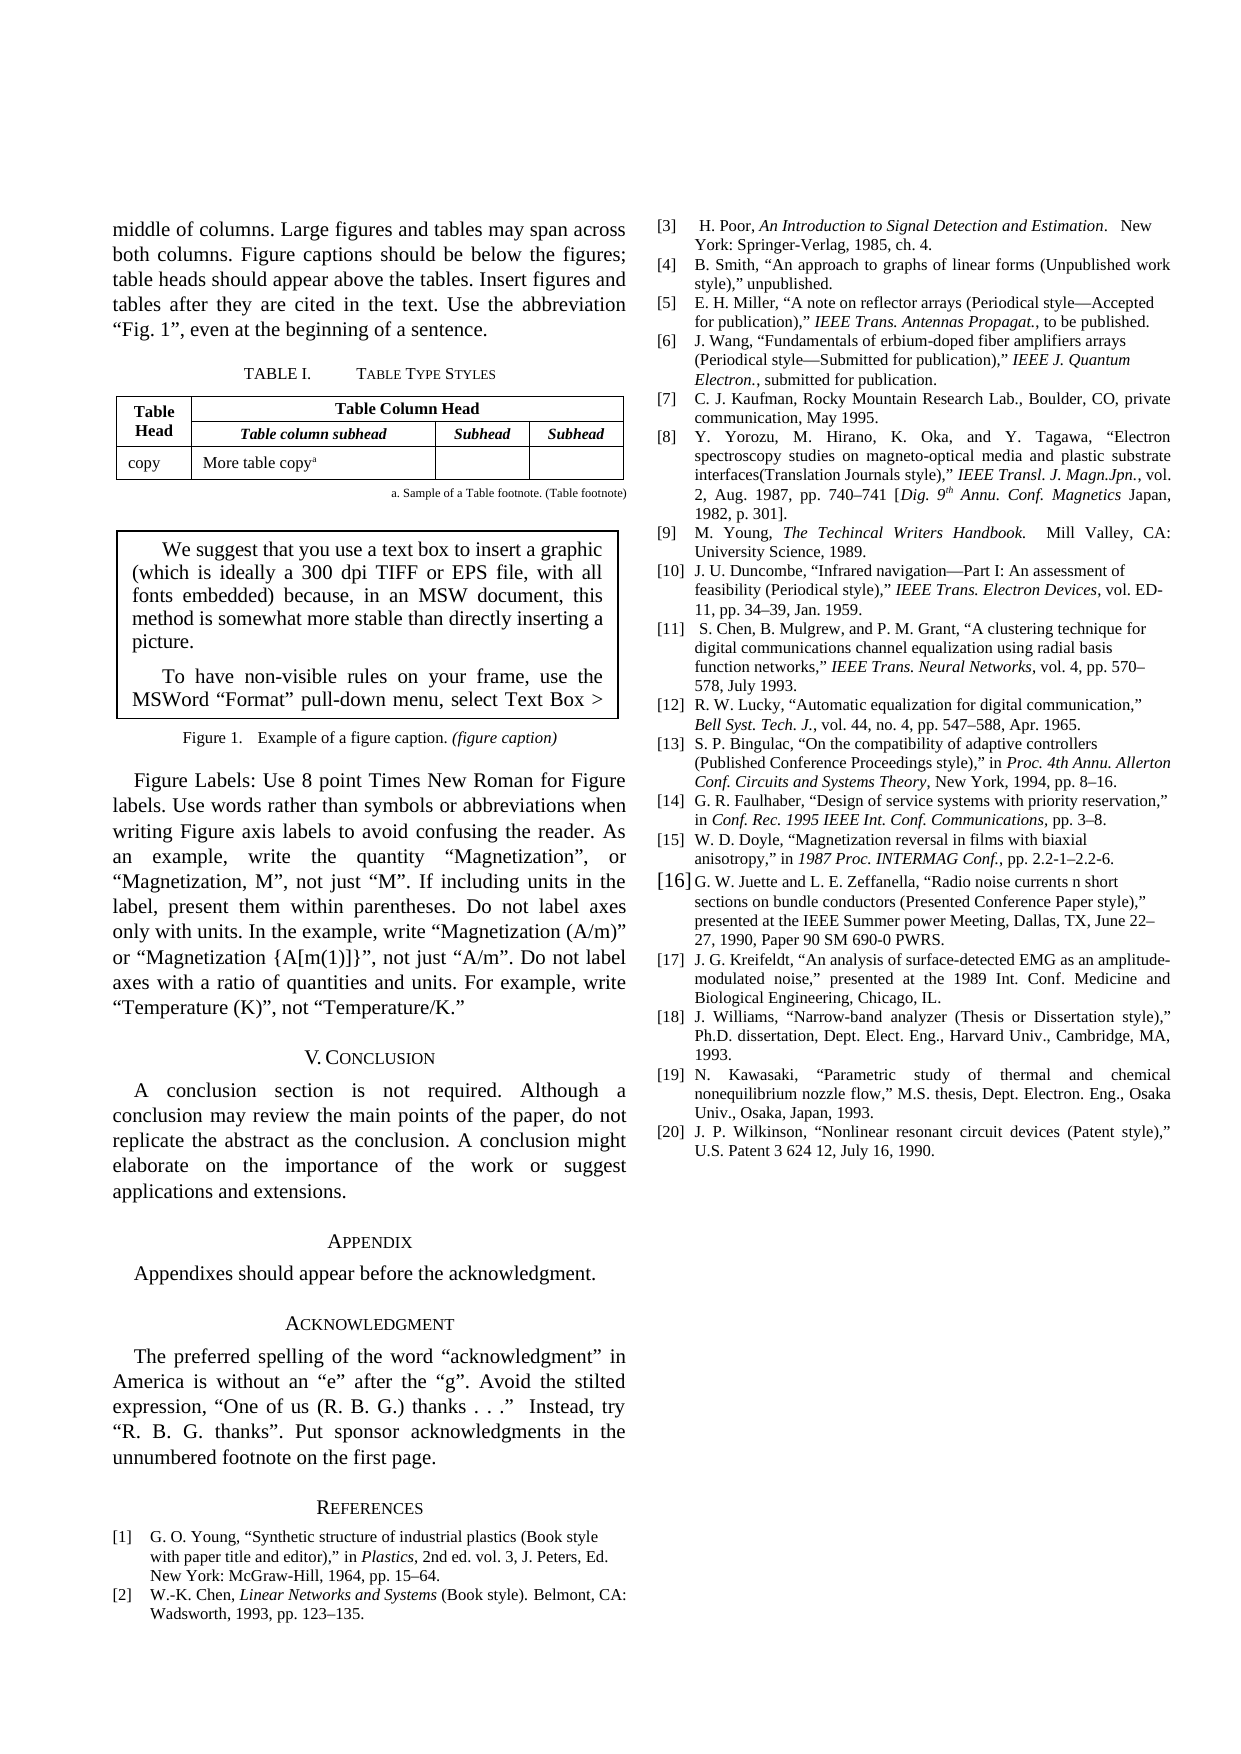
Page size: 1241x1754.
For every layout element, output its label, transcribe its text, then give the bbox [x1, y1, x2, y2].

table_cell More table copya [192, 447, 435, 479]
list J. P. Wilkinson, “Nonlinear resonant circuit devices (Patent style),” U.S. Patent 3 624 12, July 16, 1990. [657, 1122, 1171, 1160]
table_cell Subhead [530, 422, 623, 446]
table_header Table Head [117, 397, 191, 446]
list M. Young, The Techincal Writers Handbook. Mill Valley, CA: University Science, 1989. [657, 523, 1171, 561]
list E. H. Miller, “A note on reflector arrays (Periodical style—Accepted for publication),” IEEE Trans. Antennas Propagat., to be published. [657, 293, 1171, 331]
list J. Wang, “Fundamentals of erbium-doped fiber amplifiers arrays (Periodical style—Submitted for publication),” IEEE J. Quantum Electron., submitted for publication. [657, 331, 1171, 388]
list G. O. Young, “Synthetic structure of industrial plastics (Book style with paper title and editor),” in Plastics, 2nd ed. vol. 3, J. Peters, Ed. New York: McGraw-Hill, 1964, pp. 15–64. [112, 1527, 627, 1585]
table_cell Table column subhead [192, 422, 435, 446]
text The preferred spelling of the word “acknowledgment” in America is without an “e” after the “g”. Avoid the stilted expression, “One of us (R. B. G.) thanks . . .” Instead, try “R. B. G. thanks”. Put sponsor acknowledgments in the unnumbered footnote on the first page. [112, 1344, 627, 1469]
text References [112, 1495, 627, 1519]
subtitle Conclusion [112, 1045, 627, 1069]
list G. R. Faulhaber, “Design of service systems with priority reservation,” in Conf. Rec. 1995 IEEE Int. Conf. Communications, pp. 3–8. [657, 791, 1171, 829]
text Example of a figure caption. (figure caption) [112, 536, 627, 747]
list J. U. Duncombe, “Infrared navigation—Part I: An assessment of feasibility (Periodical style),” IEEE Trans. Electron Devices, vol. ED-11, pp. 34–39, Jan. 1959. [657, 561, 1171, 618]
list S. Chen, B. Mulgrew, and P. M. Grant, “A clustering technique for digital communications channel equalization using radial basis function networks,” IEEE Trans. Neural Networks, vol. 4, pp. 570–578, July 1993. [657, 618, 1171, 695]
list G. W. Juette and L. E. Zeffanella, “Radio noise currents n short sections on bundle conductors (Presented Conference Paper style),” presented at the IEEE Summer power Meeting, Dallas, TX, June 22–27, 1990, Paper 90 SM 690-0 PWRS. [657, 868, 1171, 949]
list N. Kawasaki, “Parametric study of thermal and chemical nonequilibrium nozzle flow,” M.S. thesis, Dept. Electron. Eng., Osaka Univ., Osaka, Japan, 1993. [657, 1064, 1171, 1122]
text Appendix [112, 1229, 627, 1253]
list B. Smith, “An approach to graphs of linear forms (Unpublished work style),” unpublished. [657, 254, 1171, 293]
text Appendixes should appear before the acknowledgment. [112, 1261, 627, 1285]
text Table Type Styles [112, 366, 627, 383]
table_cell [436, 447, 529, 479]
list J. Williams, “Narrow-band analyzer (Thesis or Dissertation style),” Ph.D. dissertation, Dept. Elect. Eng., Harvard Univ., Cambridge, MA, 1993. [657, 1007, 1171, 1064]
text Acknowledgment [112, 1311, 627, 1335]
list W. D. Doyle, “Magnetization reversal in films with biaxial anisotropy,” in 1987 Proc. INTERMAG Conf., pp. 2.2-1–2.2-6. [657, 829, 1171, 868]
table_cell copy [117, 447, 191, 479]
table_header Table Column Head [192, 397, 623, 421]
table_cell Subhead [436, 422, 529, 446]
list Y. Yorozu, M. Hirano, K. Oka, and Y. Tagawa, “Electron spectroscopy studies on magneto-optical media and plastic substrate interfaces(Translation Journals style),” IEEE Transl. J. Magn.Jpn., vol. 2, Aug. 1987, pp. 740–741 [Dig. 9th Annu. Conf. Magnetics Japan, 1982, p. 301]. [657, 427, 1171, 523]
list W.-K. Chen, Linear Networks and Systems (Book style). Belmont, CA: Wadsworth, 1993, pp. 123–135. [112, 1585, 627, 1623]
list R. W. Lucky, “Automatic equalization for digital communication,” Bell Syst. Tech. J., vol. 44, no. 4, pp. 547–588, Apr. 1965. [657, 695, 1171, 733]
list J. G. Kreifeldt, “An analysis of surface-detected EMG as an amplitude-modulated noise,” presented at the 1989 Int. Conf. Medicine and Biological Engineering, Chicago, IL. [657, 949, 1171, 1007]
table_cell [530, 447, 623, 479]
text A conclusion section is not required. Although a conclusion may review the main points of the paper, do not replicate the abstract as the conclusion. A conclusion might elaborate on the importance of the work or suggest applications and extensions. [112, 1078, 627, 1203]
text a. Sample of a Table footnote. (Table footnote) [112, 486, 627, 500]
list H. Poor, An Introduction to Signal Detection and Estimation. New York: Springer-Verlag, 1985, ch. 4. [657, 216, 1171, 254]
list C. J. Kaufman, Rocky Mountain Research Lab., Boulder, CO, private communication, May 1995. [657, 388, 1171, 427]
list S. P. Bingulac, “On the compatibility of adaptive controllers (Published Conference Proceedings style),” in Proc. 4th Annu. Allerton Conf. Circuits and Systems Theory, New York, 1994, pp. 8–16. [657, 733, 1171, 791]
text Figure Labels: Use 8 point Times New Roman for Figure labels. Use words rather than symbols or abbreviations when writing Figure axis labels to avoid confusing the reader. As an example, write the quantity “Magnetization”, or “Magnetization, M”, not just “M”. If including units in the label, present them within parentheses. Do not label axes only with units. In the example, write “Magnetization (A/m)” or “Magnetization {A[m(1)]}”, not just “A/m”. Do not label axes with a ratio of quantities and units. For example, write “Temperature (K)”, not “Temperature/K.” [112, 768, 627, 1019]
